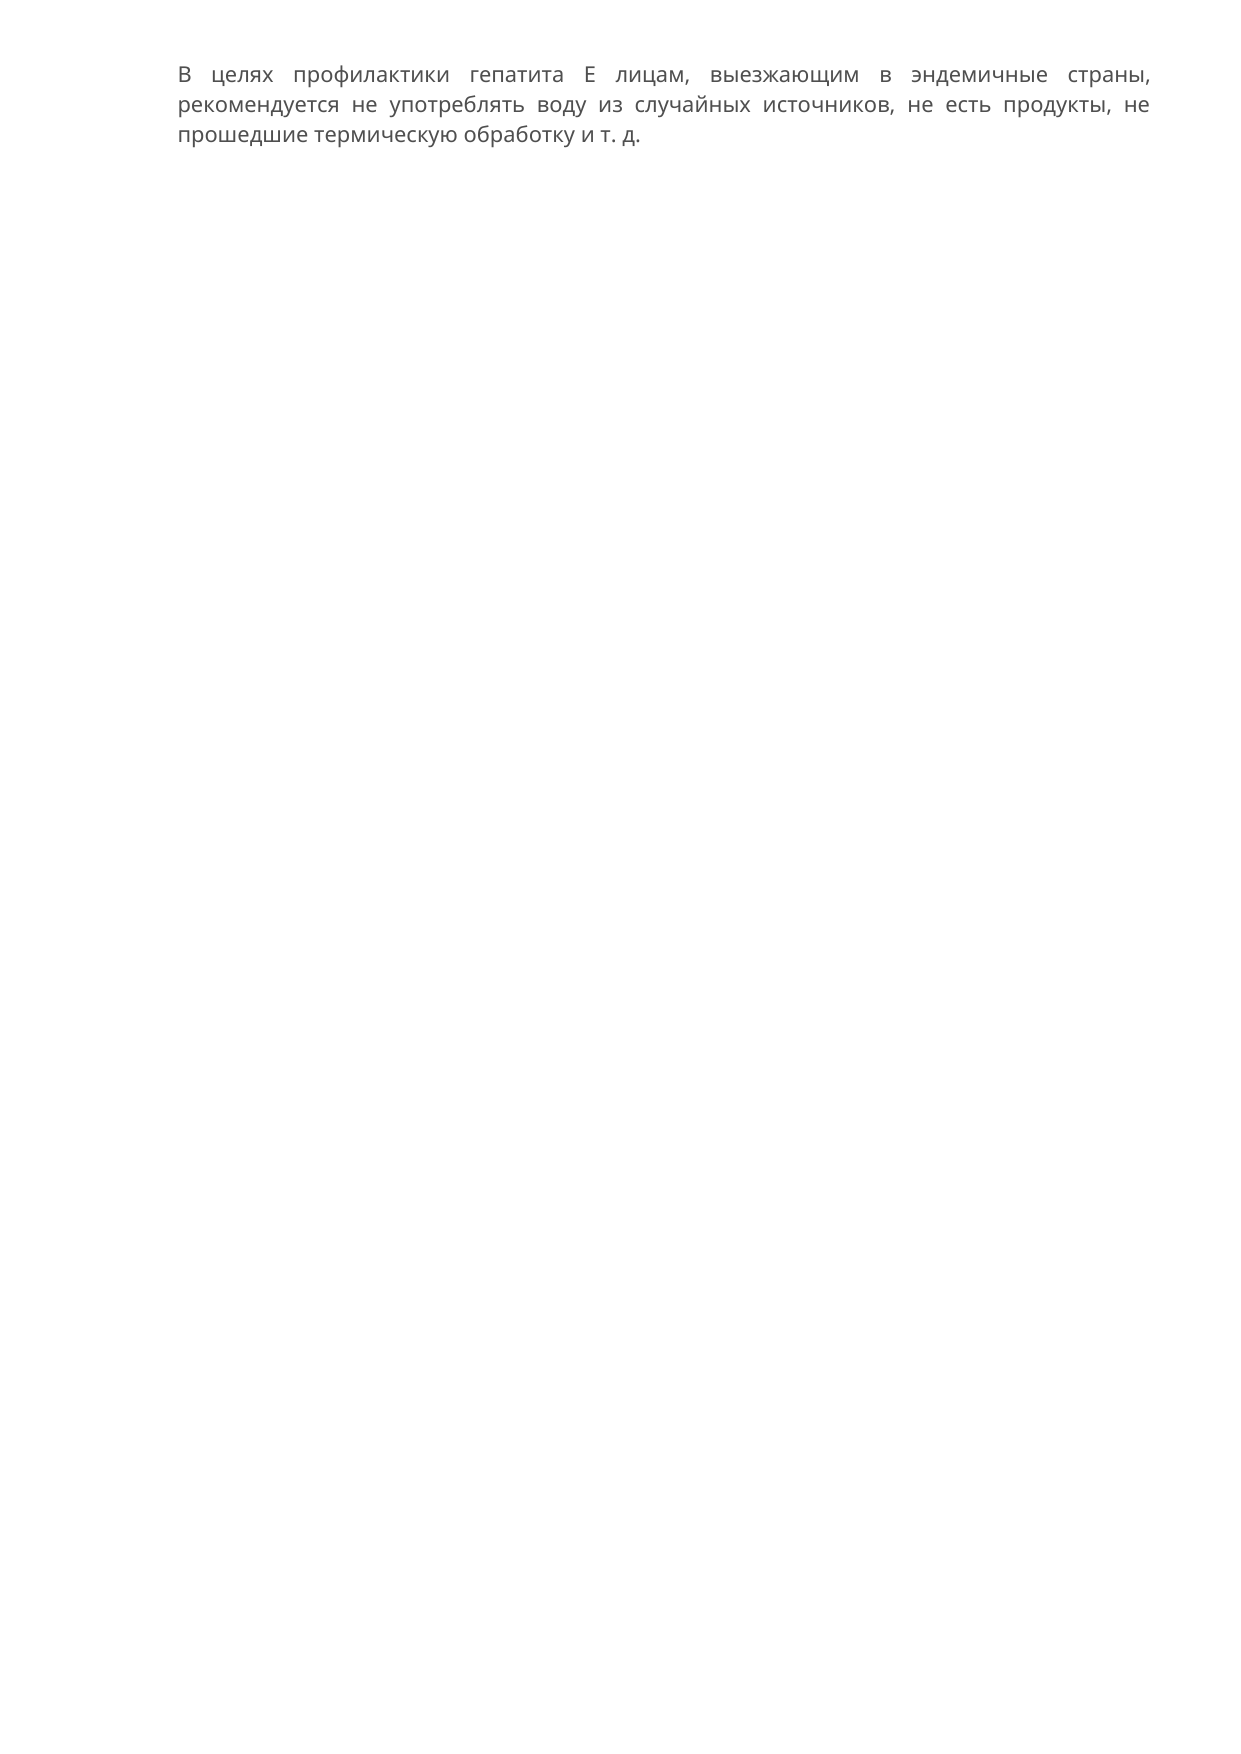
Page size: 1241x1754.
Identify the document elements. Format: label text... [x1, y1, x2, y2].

text В целях профилактики гепатита Е лицам, выезжающим в эндемичные страны, рекомендуется не употреблять воду из случайных источников, не есть продукты, не прошедшие термическую обработку и т. д. [177, 59, 1152, 148]
